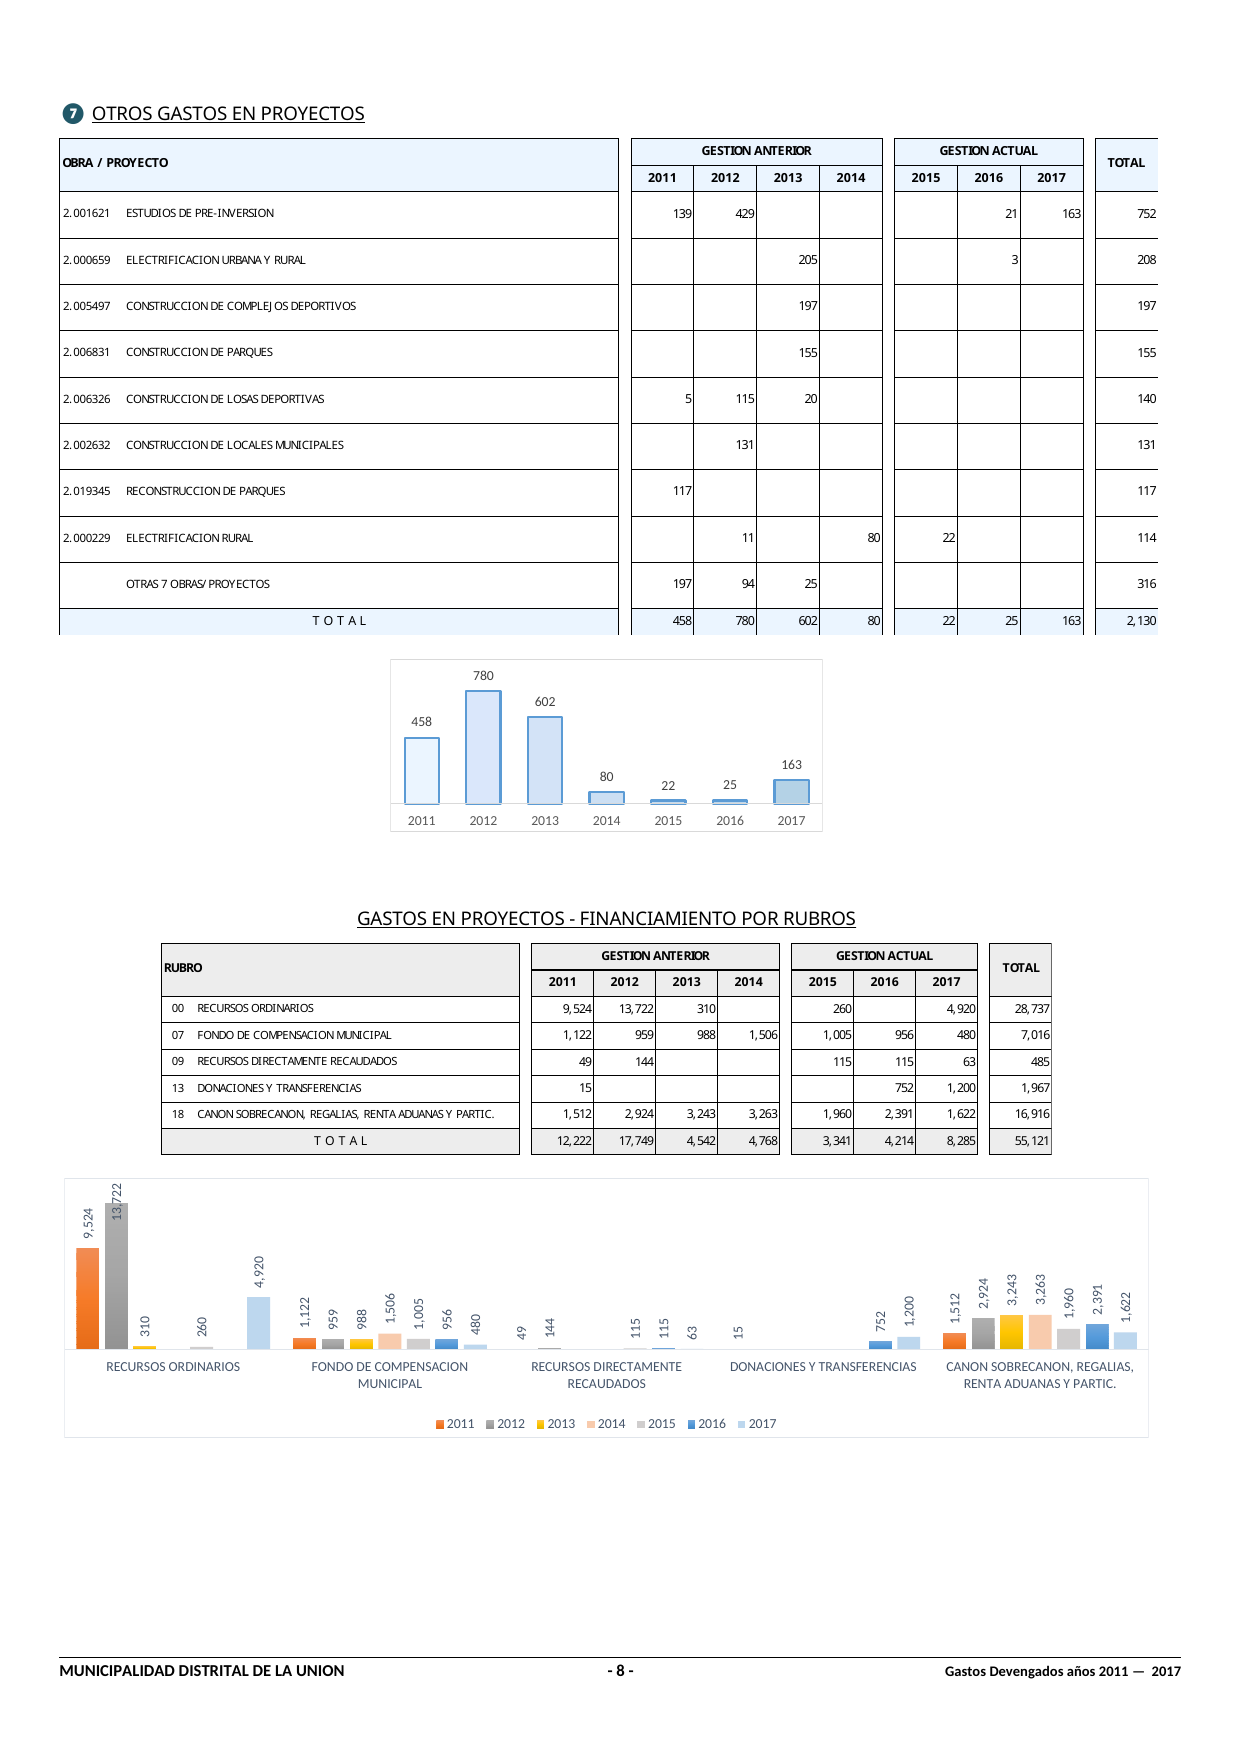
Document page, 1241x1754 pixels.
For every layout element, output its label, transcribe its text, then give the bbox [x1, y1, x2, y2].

table_header GASTOS EN PROYECTOS - FINANCIAMIENTO POR RUBROS [39, 861, 1174, 1444]
table_header ❼ OTROS GASTOS EN PROYECTOS [39, 94, 1174, 838]
